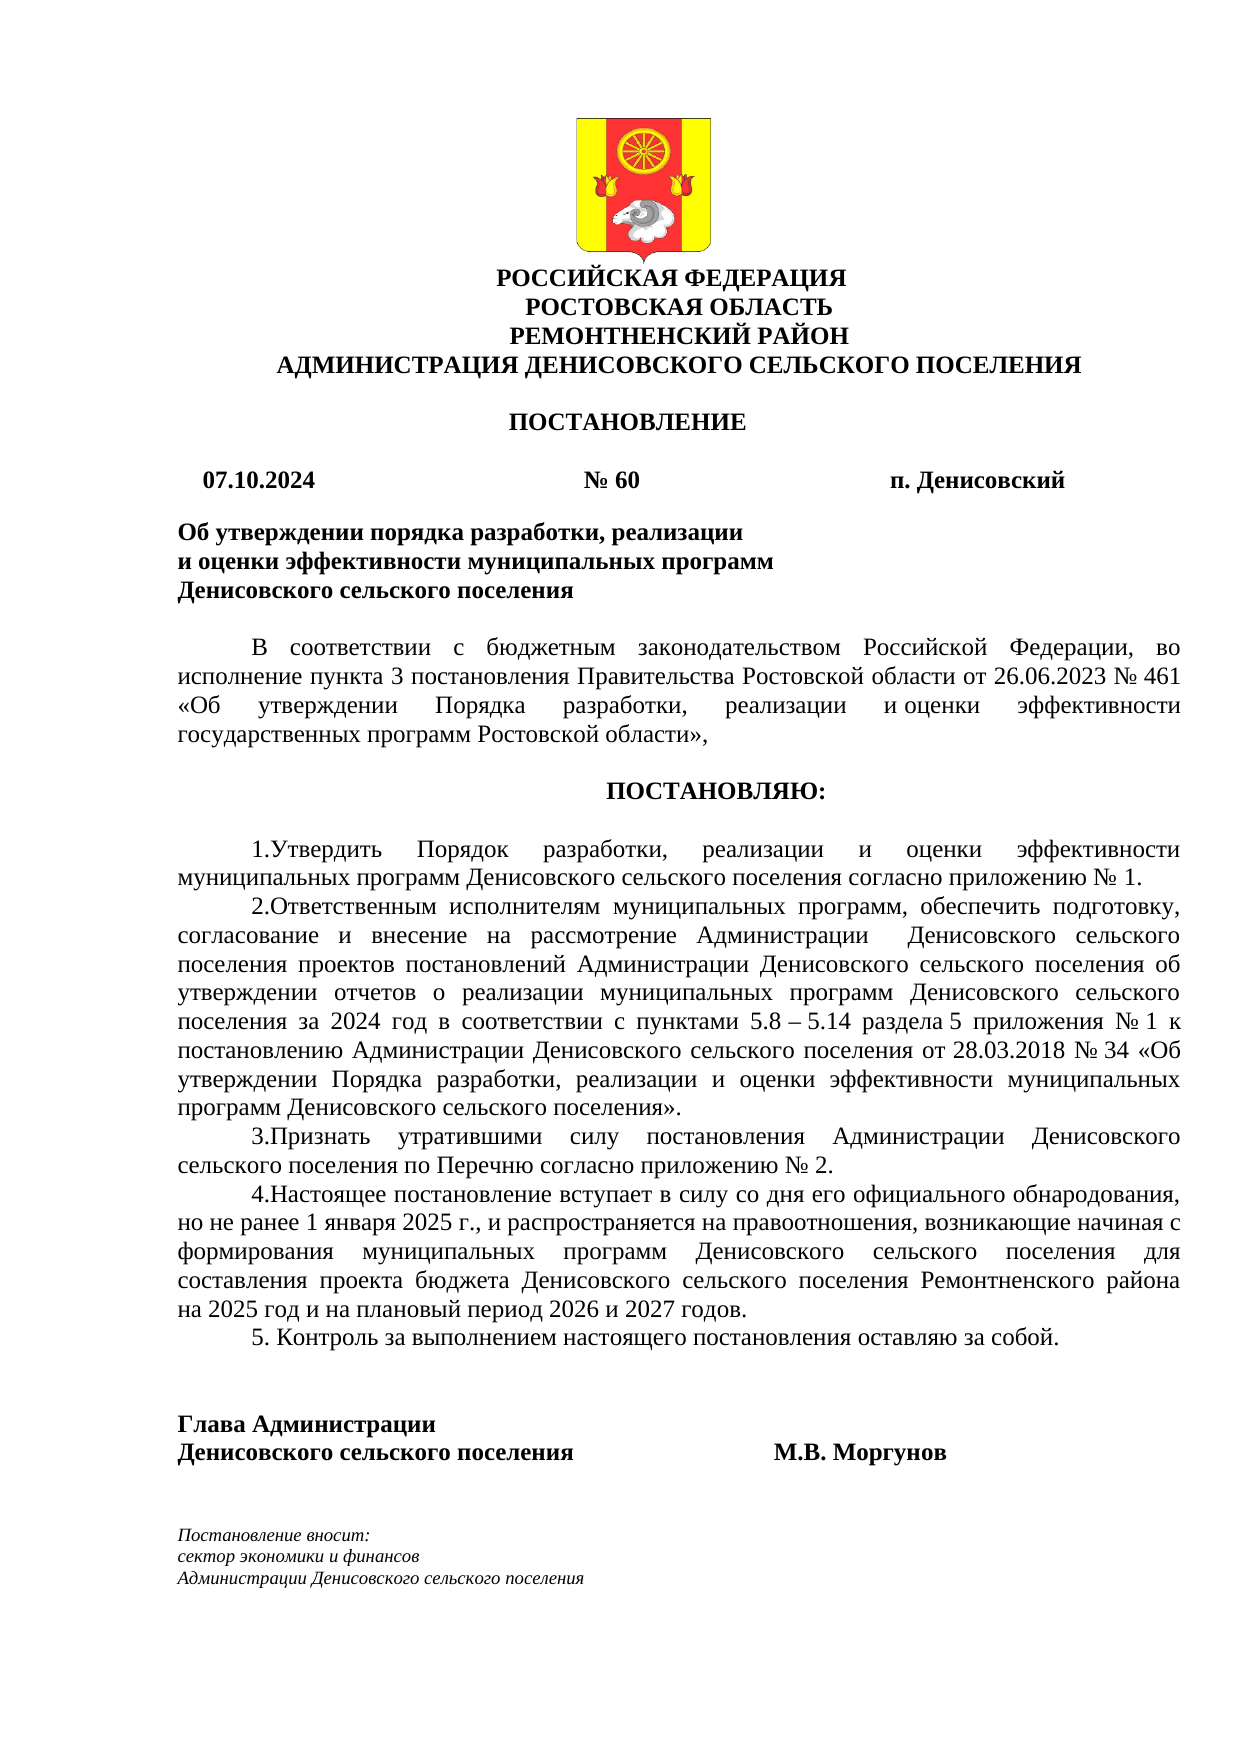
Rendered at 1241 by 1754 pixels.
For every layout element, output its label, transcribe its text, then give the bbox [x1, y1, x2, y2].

text Администрации Денисовского сельского поселения [177, 1567, 1181, 1588]
text Постановление вносит: [177, 1524, 1181, 1545]
text ПОСТАНОВЛЕНИЕ [177, 407, 1181, 436]
text В соответствии с бюджетным законодательством Российской Федерации, во исполнение пункта 3 постановления Правительства Ростовской области от 26.06.2023 № 461 «Об утверждении Порядка разработки, реализации и оценки эффективности государственных программ Ростовской области», [177, 632, 1181, 747]
text 2.Ответственным исполнителям муниципальных программ, обеспечить подготовку, согласование и внесение на рассмотрение Администрации Денисовского сельского поселения проектов постановлений Администрации Денисовского сельского поселения об утверждении отчетов о реализации муниципальных программ Денисовского сельского поселения за 2024 год в соответствии с пунктами 5.8 – 5.14 раздела 5 приложения № 1 к постановлению Администрации Денисовского сельского поселения от 28.03.2018 № 34 «Об утверждении Порядка разработки, реализации и оценки эффективности муниципальных программ Денисовского сельского поселения». [177, 891, 1181, 1121]
text 5. Контроль за выполнением настоящего постановления оставляю за собой. [177, 1322, 1181, 1351]
text и оценки эффективности муниципальных программ [177, 546, 1181, 575]
text 1.Утвердить Порядок разработки, реализации и оценки эффективности муниципальных программ Денисовского сельского поселения согласно приложению № 1. [177, 834, 1181, 891]
text сектор экономики и финансов [177, 1545, 1181, 1567]
text Денисовского сельского поселения М.В. Моргунов [177, 1437, 1181, 1466]
text Денисовского сельского поселения [177, 575, 1181, 604]
text 4.Настоящее постановление вступает в силу со дня его официального обнародования, но не ранее 1 января 2025 г., и распространяется на правоотношения, возникающие начиная с формирования муниципальных программ Денисовского сельского поселения для составления проекта бюджета Денисовского сельского поселения Ремонтненского района на 2025 год и на плановый период 2026 и 2027 годов. [177, 1179, 1181, 1322]
text РОССИЙСКАЯ ФЕДЕРАЦИЯ [177, 263, 1181, 292]
picture [576, 118, 711, 264]
text РЕМОНТНЕНСКИЙ РАЙОН [177, 321, 1181, 350]
text АДМИНИСТРАЦИЯ ДЕНИСОВСКОГО СЕЛЬСКОГО ПОСЕЛЕНИЯ [177, 350, 1181, 378]
text Об утверждении порядка разработки, реализации [177, 517, 1181, 546]
text 07.10.2024 № 60 п. Денисовский [177, 465, 1181, 493]
text РОСТОВСКАЯ ОБЛАСТЬ [177, 292, 1181, 321]
text ПОСТАНОВЛЯЮ: [177, 776, 1181, 805]
text Глава Администрации [177, 1409, 1181, 1437]
text 3.Признать утратившими силу постановления Администрации Денисовского сельского поселения по Перечню согласно приложению № 2. [177, 1121, 1181, 1179]
